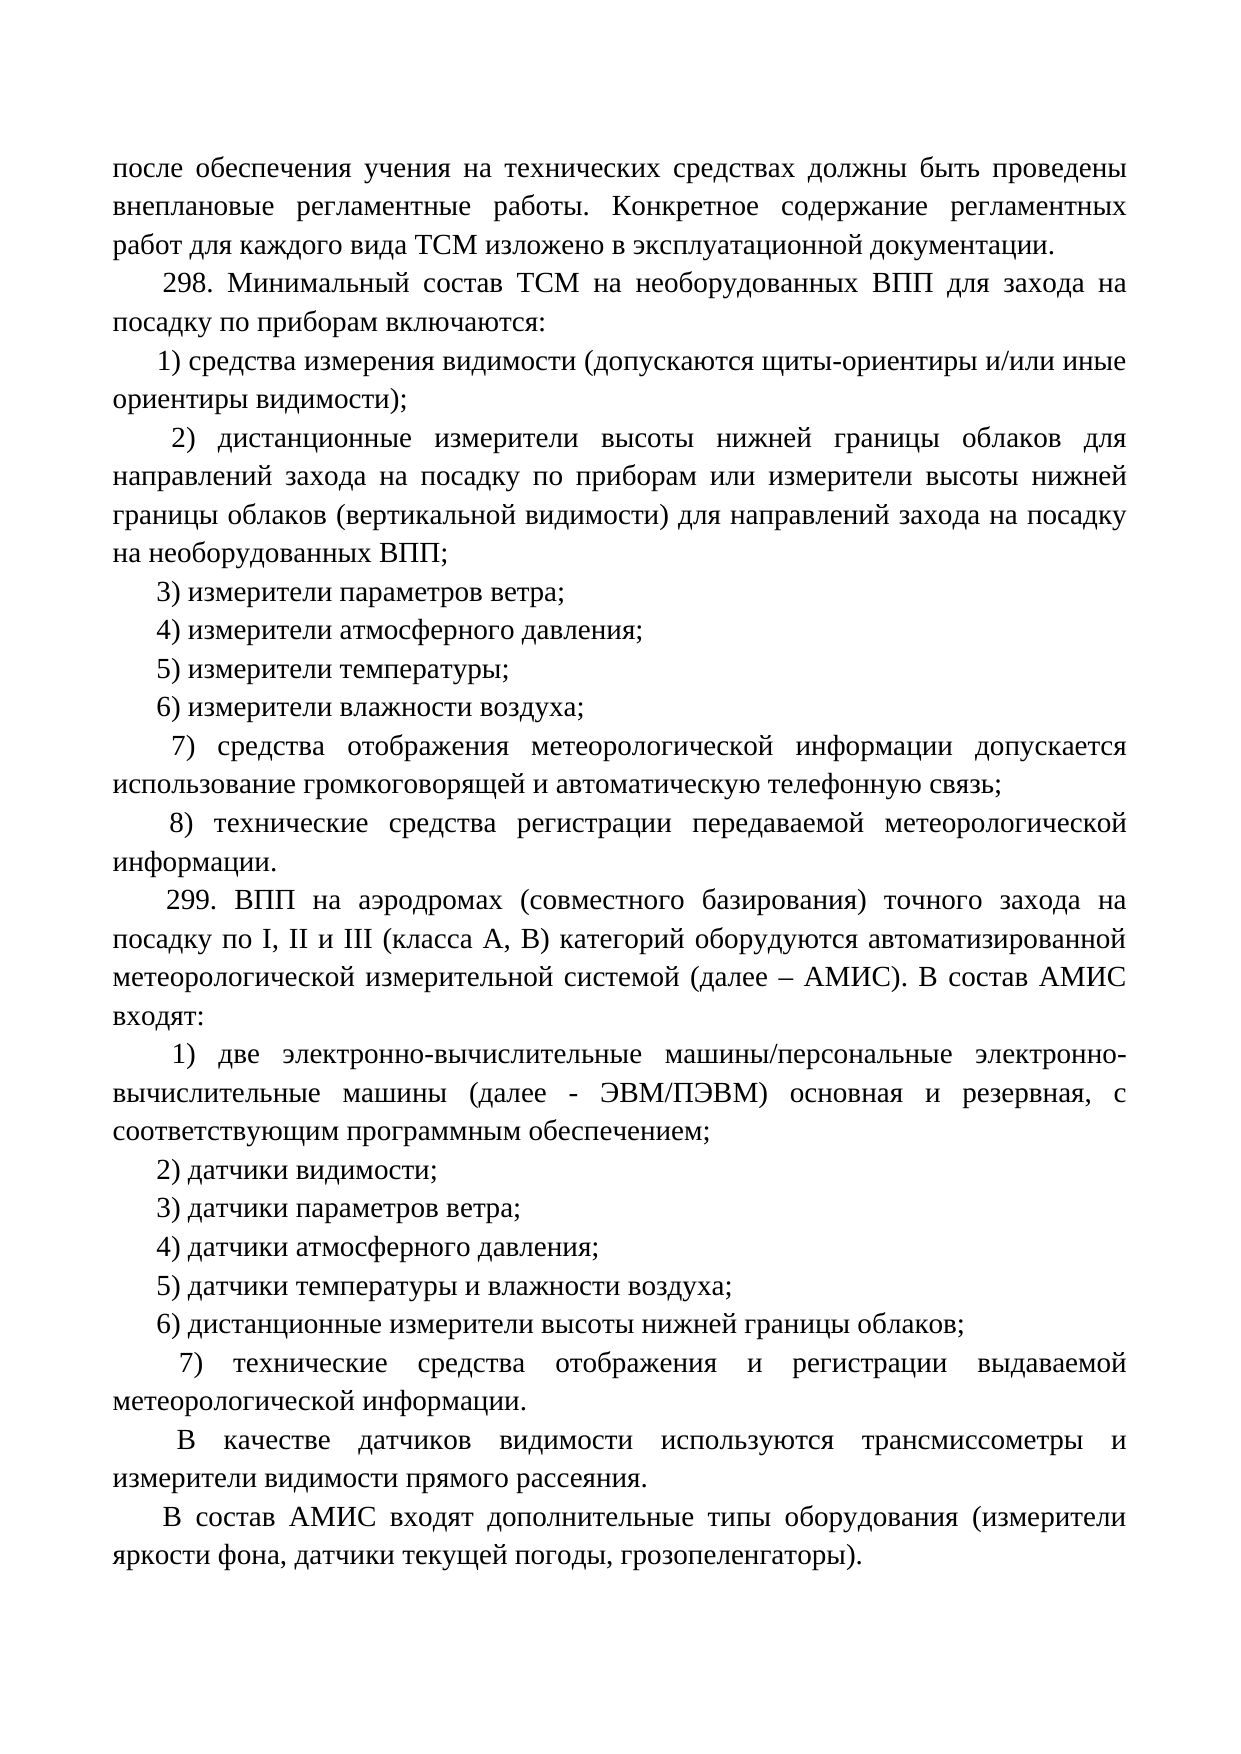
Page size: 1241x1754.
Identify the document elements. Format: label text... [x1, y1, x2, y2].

text В качестве датчиков видимости используются трансмиссометры и измерители видимости прямого рассеяния. [112, 1422, 1128, 1494]
text 6) измерители влажности воздуха; [112, 689, 1128, 723]
text 7) средства отображения метеорологической информации допускается использование громкоговорящей и автоматическую телефонную связь; [112, 728, 1128, 800]
text 2) дистанционные измерители высоты нижней границы облаков для направлений захода на посадку по приборам или измерители высоты нижней границы облаков (вертикальной видимости) для направлений захода на посадку на необорудованных ВПП; [112, 420, 1128, 569]
text 8) технические средства регистрации передаваемой метеорологической информации. [112, 805, 1128, 877]
text 1) средства измерения видимости (допускаются щиты-ориентиры и/или иные ориентиры видимости); [112, 343, 1128, 415]
text 6) дистанционные измерители высоты нижней границы облаков; [112, 1306, 1128, 1340]
text 3) измерители параметров ветра; [112, 574, 1128, 607]
text 4) измерители атмосферного давления; [112, 612, 1128, 646]
text 298. Минимальный состав ТСМ на необорудованных ВПП для захода на посадку по приборам включаются: [112, 266, 1128, 338]
text 299. ВПП на аэродромах (совместного базирования) точного захода на посадку по I, II и III (класса А, В) категорий оборудуются автоматизированной метеорологической измерительной системой (далее – АМИС). В состав АМИС входят: [112, 882, 1128, 1031]
text 7) технические средства отображения и регистрации выдаваемой метеорологической информации. [112, 1345, 1128, 1417]
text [112, 150, 1128, 261]
text 4) датчики атмосферного давления; [112, 1229, 1128, 1263]
text 5) датчики температуры и влажности воздуха; [112, 1268, 1128, 1301]
text 1) две электронно-вычислительные машины/персональные электронно-вычислительные машины (далее - ЭВМ/ПЭВМ) основная и резервная, с соответствующим программным обеспечением; [112, 1036, 1128, 1147]
text 3) датчики параметров ветра; [112, 1191, 1128, 1224]
text 2) датчики видимости; [112, 1152, 1128, 1186]
text 5) измерители температуры; [112, 651, 1128, 684]
text В состав АМИС входят дополнительные типы оборудования (измерители яркости фона, датчики текущей погоды, грозопеленгаторы). [112, 1499, 1128, 1571]
